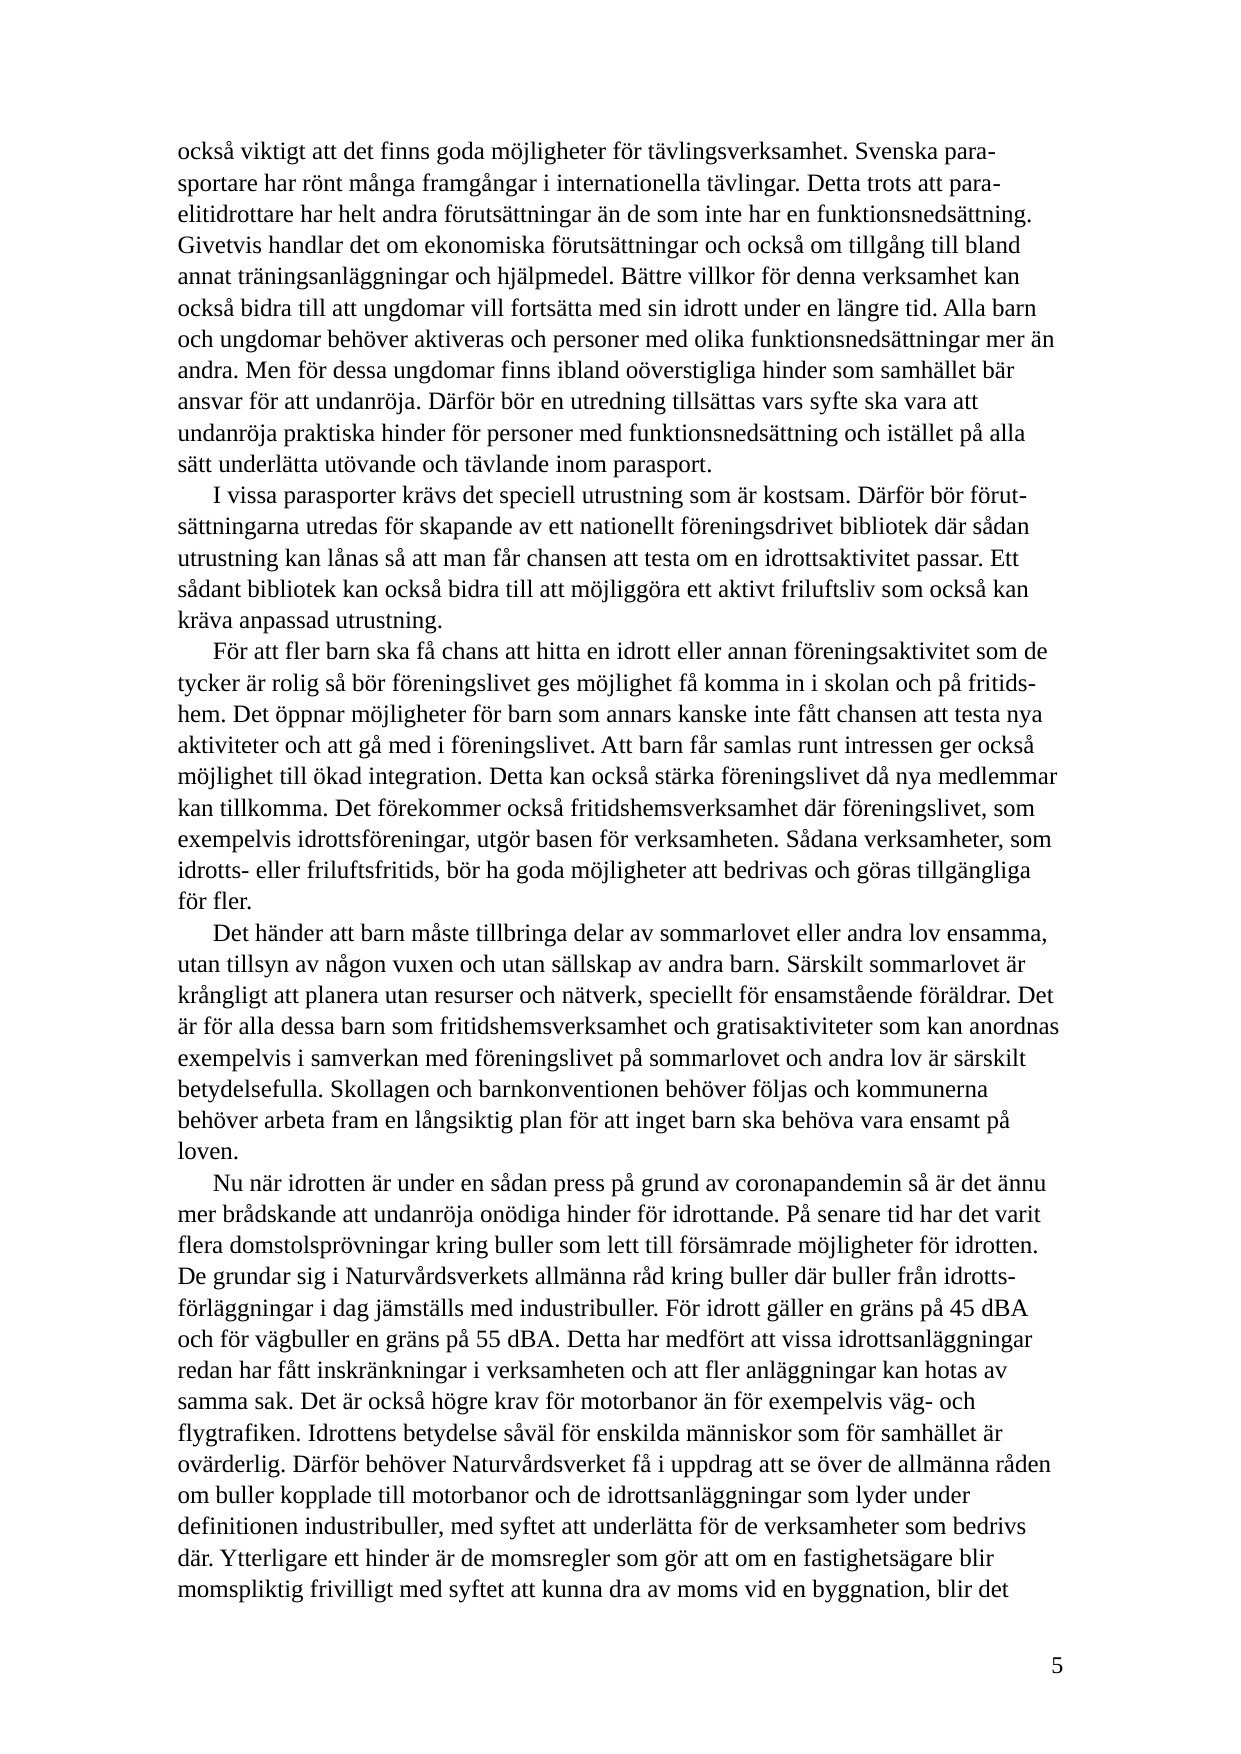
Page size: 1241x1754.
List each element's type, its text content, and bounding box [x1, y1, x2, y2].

text För att fler barn ska få chans att hitta en idrott eller annan föreningsaktivitet som de tycker är rolig så bör föreningslivet ges möjlighet få komma in i skolan och på fritidshem. Det öppnar möjligheter för barn som annars kanske inte fått chansen att testa nya aktiviteter och att gå med i föreningslivet. Att barn får samlas runt intressen ger också möjlighet till ökad integration. Detta kan också stärka föreningslivet då nya medlemmar kan tillkomma. Det förekommer också fritidshemsverksamhet där föreningslivet, som exempelvis idrottsföreningar, utgör basen för verksamheten. Sådana verksamheter, som idrotts- eller friluftsfritids, bör ha goda möjligheter att bedrivas och göras tillgängliga för fler. [177, 634, 1063, 915]
text Det händer att barn måste tillbringa delar av sommarlovet eller andra lov ensamma, utan tillsyn av någon vuxen och utan sällskap av andra barn. Särskilt sommarlovet är krångligt att planera utan resurser och nätverk, speciellt för ensamstående föräldrar. Det är för alla dessa barn som fritidshemsverksamhet och gratisaktiviteter som kan anordnas exempelvis i samverkan med föreningslivet på sommarlovet och andra lov är särskilt betydelsefulla. Skollagen och barnkonventionen behöver följas och kommunerna behöver arbeta fram en långsiktig plan för att inget barn ska behöva vara ensamt på loven. [177, 915, 1063, 1165]
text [177, 1165, 1063, 1603]
text I vissa parasporter krävs det speciell utrustning som är kostsam. Därför bör förutsättningarna utredas för skapande av ett nationellt föreningsdrivet bibliotek där sådan utrustning kan lånas så att man får chansen att testa om en idrottsaktivitet passar. Ett sådant bibliotek kan också bidra till att möjliggöra ett aktivt friluftsliv som också kan kräva anpassad utrustning. [177, 478, 1063, 634]
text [177, 134, 1063, 478]
